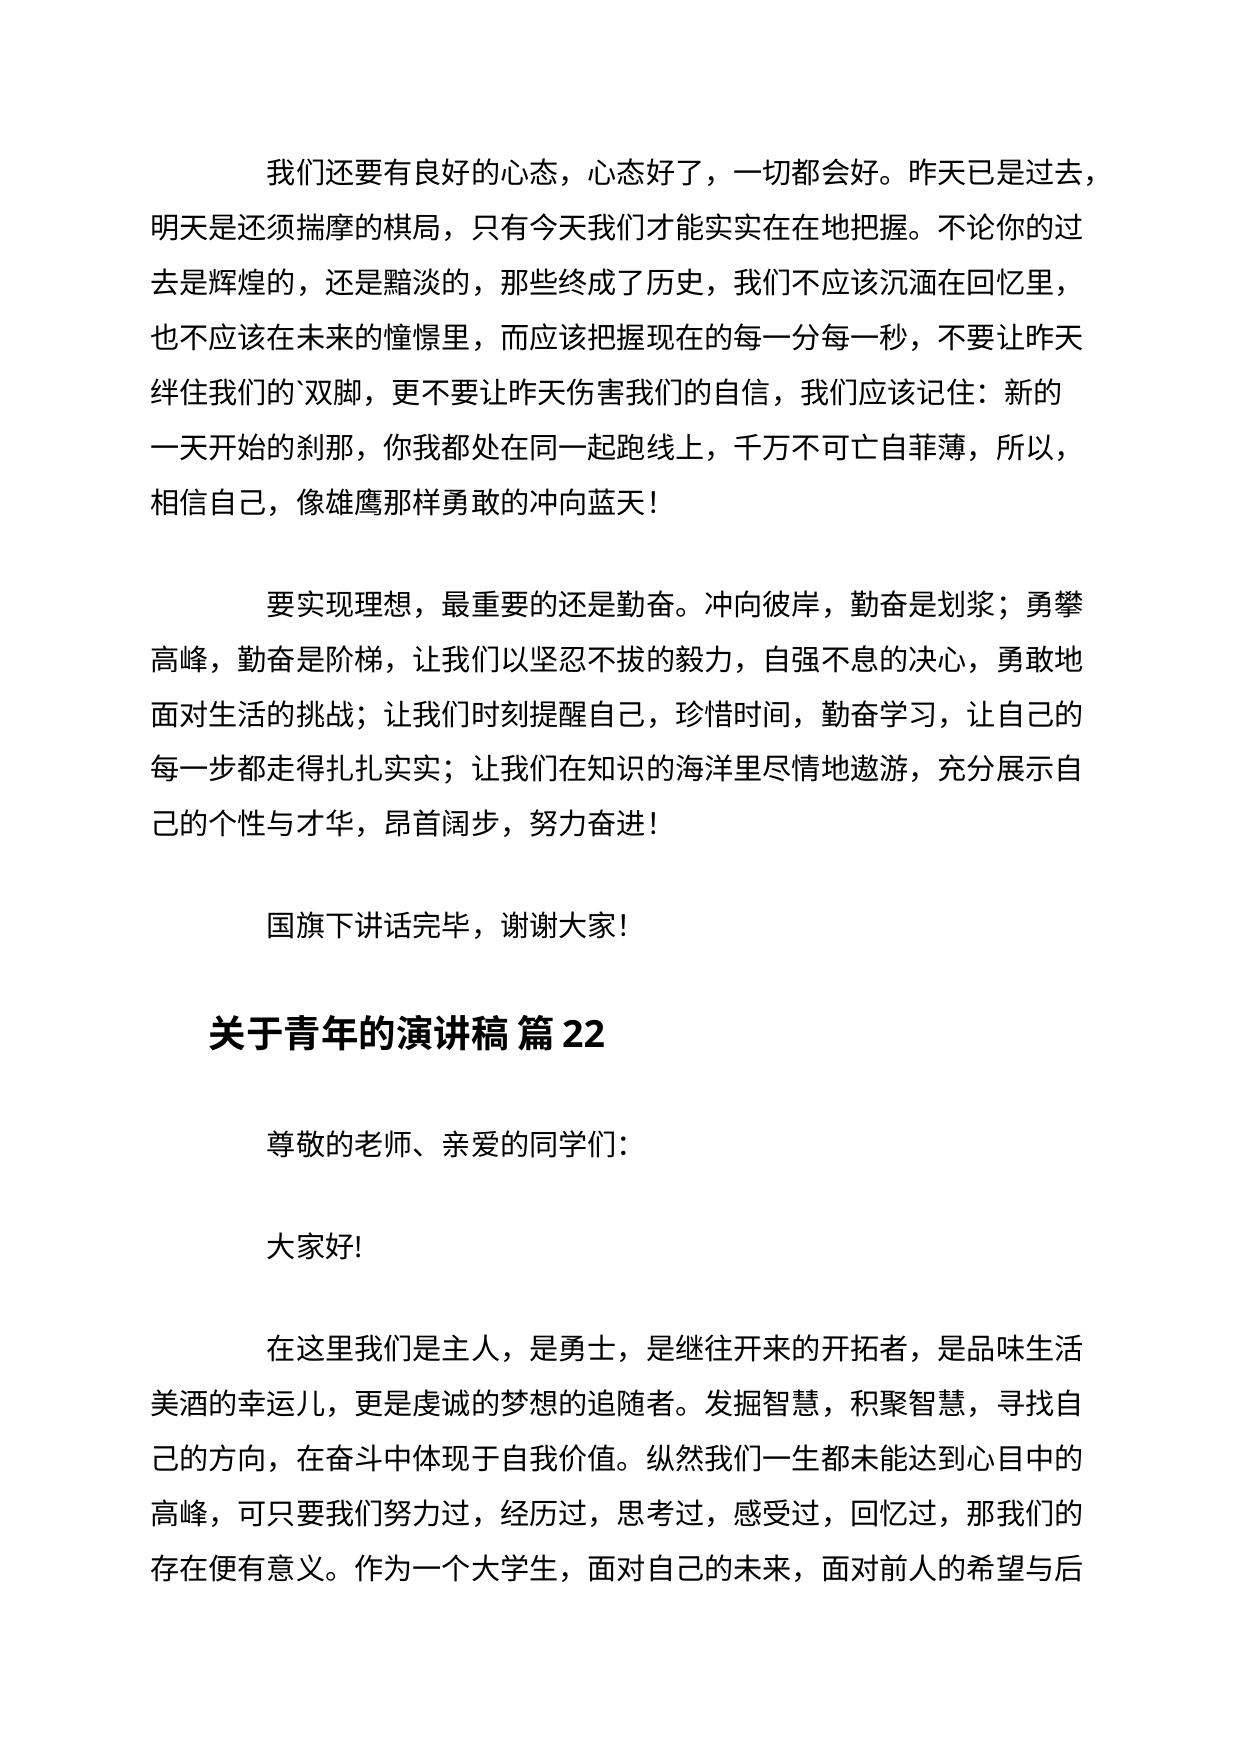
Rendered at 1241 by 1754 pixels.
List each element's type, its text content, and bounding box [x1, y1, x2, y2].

text 国旗下讲话完毕，谢谢大家！ [150, 903, 1090, 945]
text 关于青年的演讲稿 篇22 [150, 1004, 1090, 1059]
text 要实现理想，最重要的还是勤奋。冲向彼岸，勤奋是划浆；勇攀高峰，勤奋是阶梯，让我们以坚忍不拔的毅力，自强不息的决心，勇敢地面对生活的挑战；让我们时刻提醒自己，珍惜时间，勤奋学习，让自己的每一步都走得扎扎实实；让我们在知识的海洋里尽情地遨游，充分展示自己的个性与才华，昂首阔步，努力奋进！ [150, 581, 1090, 843]
text 大家好! [150, 1224, 1090, 1266]
text 尊敬的老师、亲爱的同学们： [150, 1122, 1090, 1164]
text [150, 1326, 1090, 1588]
text 我们还要有良好的心态，心态好了，一切都会好。昨天已是过去，明天是还须揣摩的棋局，只有今天我们才能实实在在地把握。不论你的过去是辉煌的，还是黯淡的，那些终成了历史，我们不应该沉湎在回忆里，也不应该在未来的憧憬里，而应该把握现在的每一分每一秒，不要让昨天绊住我们的`双脚，更不要让昨天伤害我们的自信，我们应该记住：新的一天开始的刹那，你我都处在同一起跑线上，千万不可亡自菲薄，所以，相信自己，像雄鹰那样勇敢的冲向蓝天！ [150, 150, 1090, 522]
